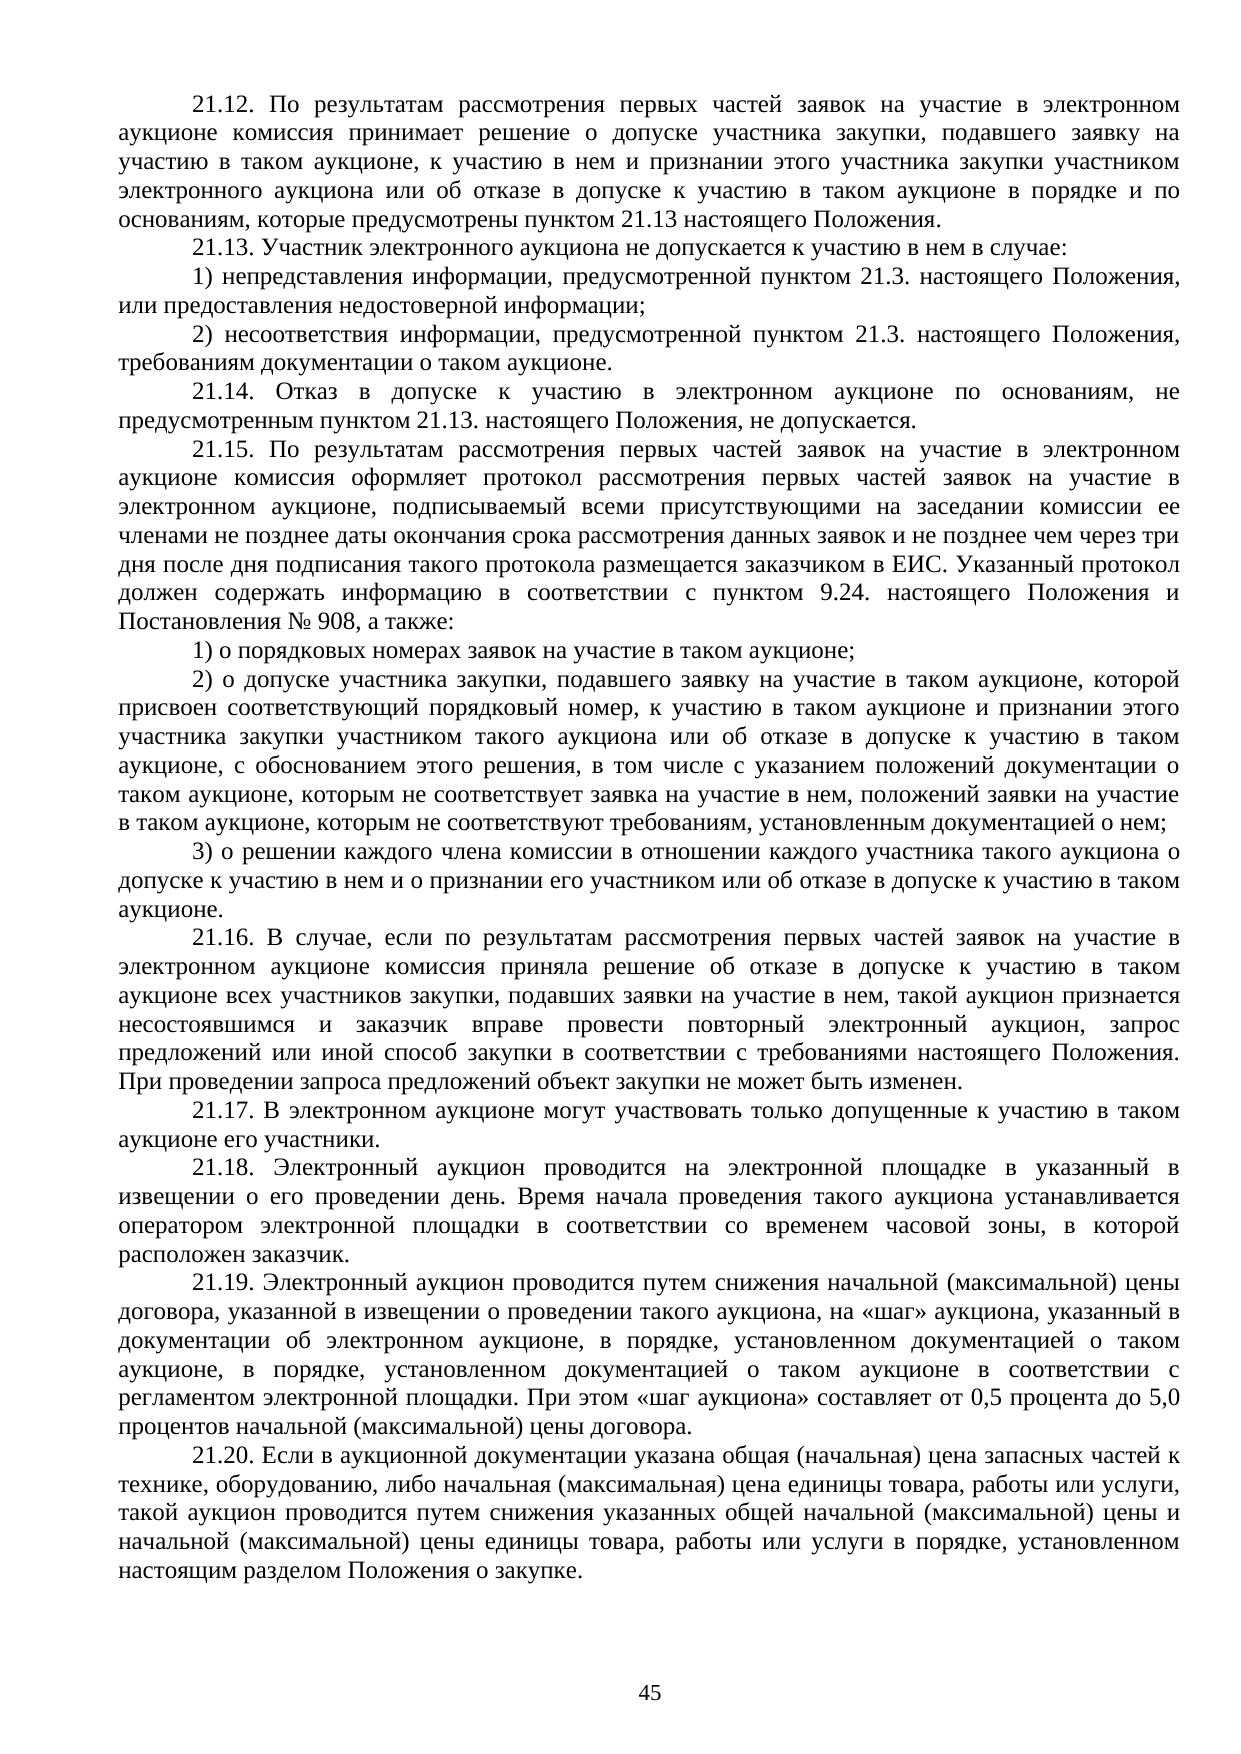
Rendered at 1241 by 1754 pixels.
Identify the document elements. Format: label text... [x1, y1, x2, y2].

text 2) несоответствия информации, предусмотренной пунктом 21.3. настоящего Положения, требованиям документации о таком аукционе. [118, 319, 1181, 376]
text 21.19. Электронный аукцион проводится путем снижения начальной (максимальной) цены договора, указанной в извещении о проведении такого аукциона, на «шаг» аукциона, указанный в документации об электронном аукционе, в порядке, установленном документацией о таком аукционе, в порядке, установленном документацией о таком аукционе в соответствии с регламентом электронной площадки. При этом «шаг аукциона» составляет от 0,5 процента до 5,0 процентов начальной (максимальной) цены договора. [118, 1267, 1181, 1440]
text 1) о порядковых номерах заявок на участие в таком аукционе; [118, 635, 1181, 664]
text 21.13. Участник электронного аукциона не допускается к участию в нем в случае: [118, 232, 1181, 261]
text 21.17. В электронном аукционе могут участвовать только допущенные к участию в таком аукционе его участники. [118, 1095, 1181, 1152]
text 21.18. Электронный аукцион проводится на электронной площадке в указанный в извещении о его проведении день. Время начала проведения такого аукциона устанавливается оператором электронной площадки в соответствии со временем часовой зоны, в которой расположен заказчик. [118, 1152, 1181, 1267]
text 21.15. По результатам рассмотрения первых частей заявок на участие в электронном аукционе комиссия оформляет протокол рассмотрения первых частей заявок на участие в электронном аукционе, подписываемый всеми присутствующими на заседании комиссии ее членами не позднее даты окончания срока рассмотрения данных заявок и не позднее чем через три дня после дня подписания такого протокола размещается заказчиком в ЕИС. Указанный протокол должен содержать информацию в соответствии с пунктом 9.24. настоящего Положения и Постановления № 908, а также: [118, 434, 1181, 635]
text 21.14. Отказ в допуске к участию в электронном аукционе по основаниям, не предусмотренным пунктом 21.13. настоящего Положения, не допускается. [118, 376, 1181, 434]
text 3) о решении каждого члена комиссии в отношении каждого участника такого аукциона о допуске к участию в нем и о признании его участником или об отказе в допуске к участию в таком аукционе. [118, 836, 1181, 922]
text 1) непредставления информации, предусмотренной пунктом 21.3. настоящего Положения, или предоставления недостоверной информации; [118, 261, 1181, 319]
text 21.20. Если в аукционной документации указана общая (начальная) цена запасных частей к технике, оборудованию, либо начальная (максимальная) цена единицы товара, работы или услуги, такой аукцион проводится путем снижения указанных общей начальной (максимальной) цены и начальной (максимальной) цены единицы товара, работы или услуги в порядке, установленном настоящим разделом Положения о закупке. [118, 1440, 1181, 1584]
text 2) о допуске участника закупки, подавшего заявку на участие в таком аукционе, которой присвоен соответствующий порядковый номер, к участию в таком аукционе и признании этого участника закупки участником такого аукциона или об отказе в допуске к участию в таком аукционе, с обоснованием этого решения, в том числе с указанием положений документации о таком аукционе, которым не соответствует заявка на участие в нем, положений заявки на участие в таком аукционе, которым не соответствуют требованиям, установленным документацией о нем; [118, 664, 1181, 836]
text 21.12. По результатам рассмотрения первых частей заявок на участие в электронном аукционе комиссия принимает решение о допуске участника закупки, подавшего заявку на участию в таком аукционе, к участию в нем и признании этого участника закупки участником электронного аукциона или об отказе в допуске к участию в таком аукционе в порядке и по основаниям, которые предусмотрены пунктом 21.13 настоящего Положения. [118, 89, 1181, 232]
text 21.16. В случае, если по результатам рассмотрения первых частей заявок на участие в электронном аукционе комиссия приняла решение об отказе в допуске к участию в таком аукционе всех участников закупки, подавших заявки на участие в нем, такой аукцион признается несостоявшимся и заказчик вправе провести повторный электронный аукцион, запрос предложений или иной способ закупки в соответствии с требованиями настоящего Положения. При проведении запроса предложений объект закупки не может быть изменен. [118, 922, 1181, 1095]
